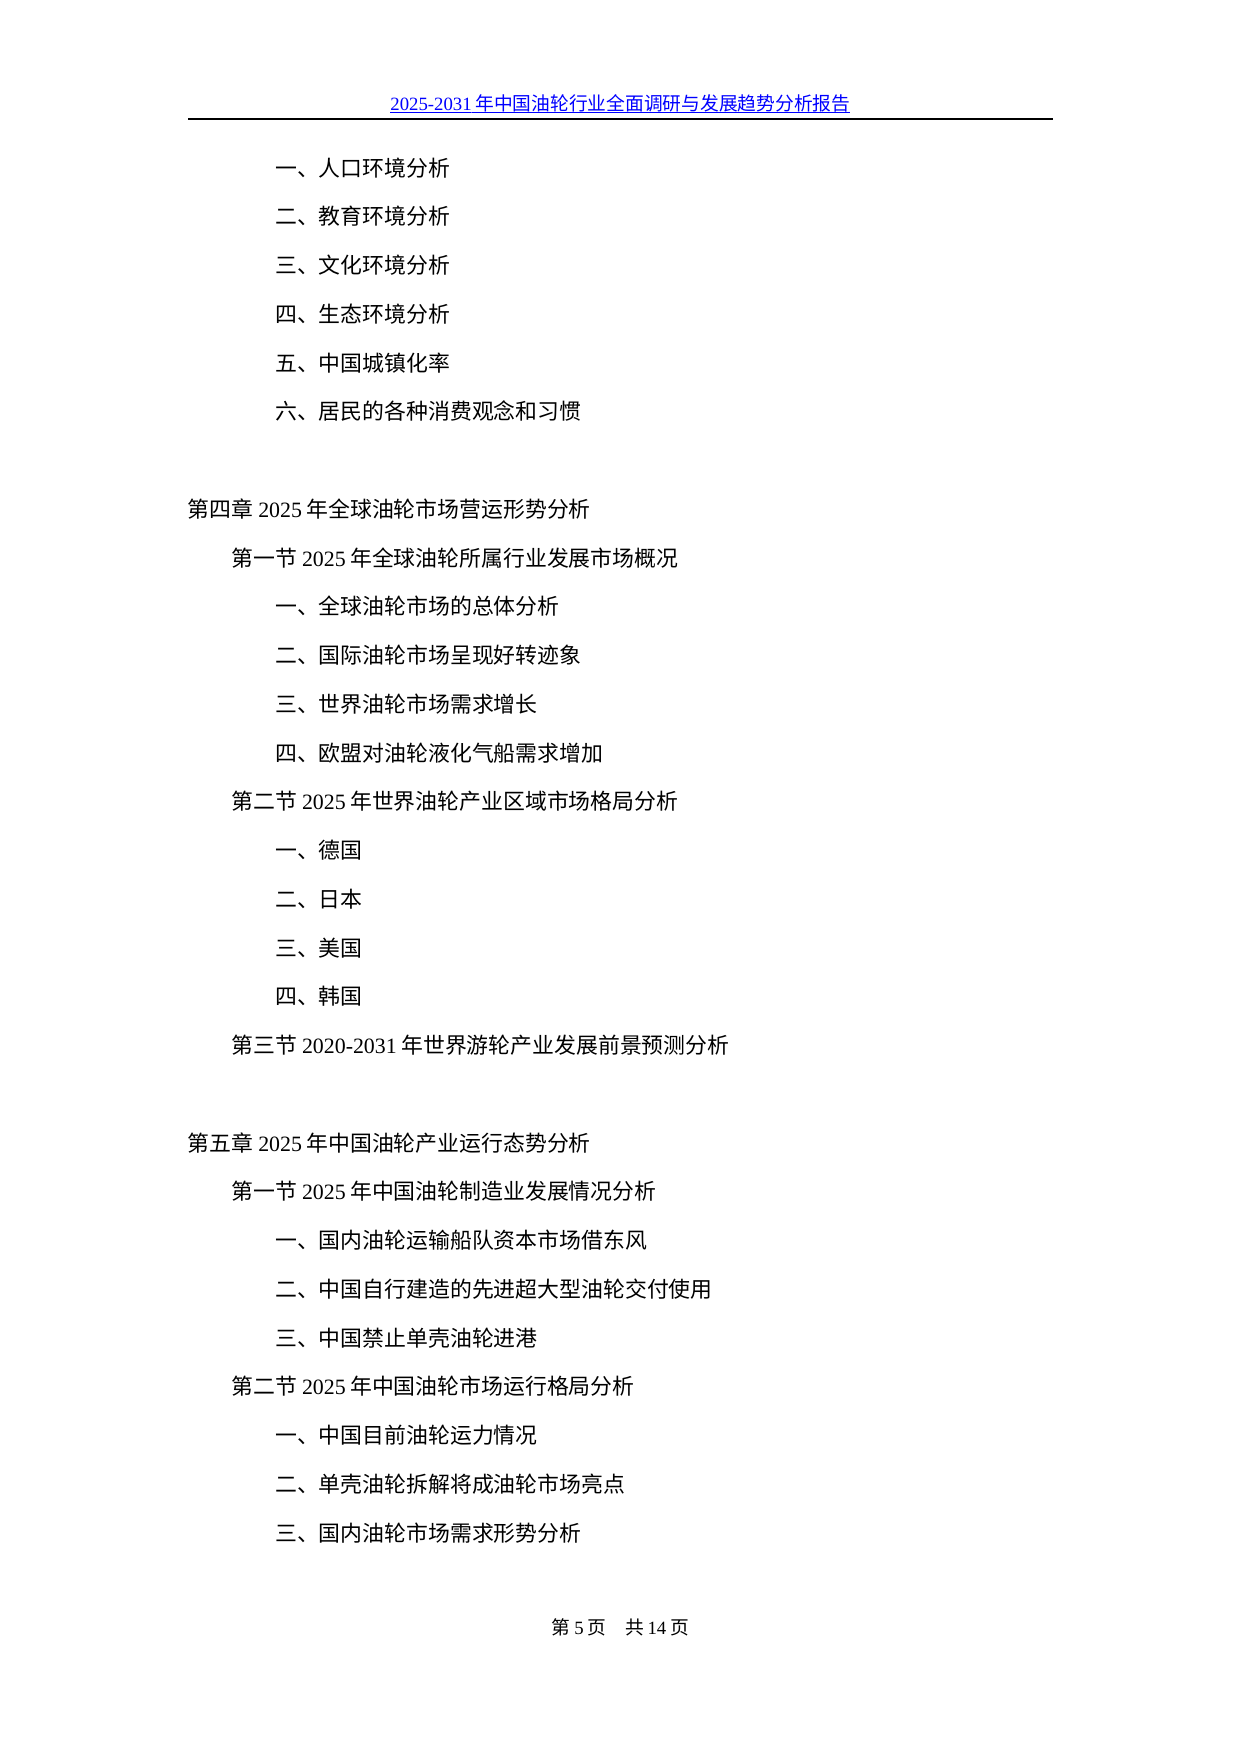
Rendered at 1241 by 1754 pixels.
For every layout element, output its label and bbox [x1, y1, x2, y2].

text [187, 150, 1053, 1548]
